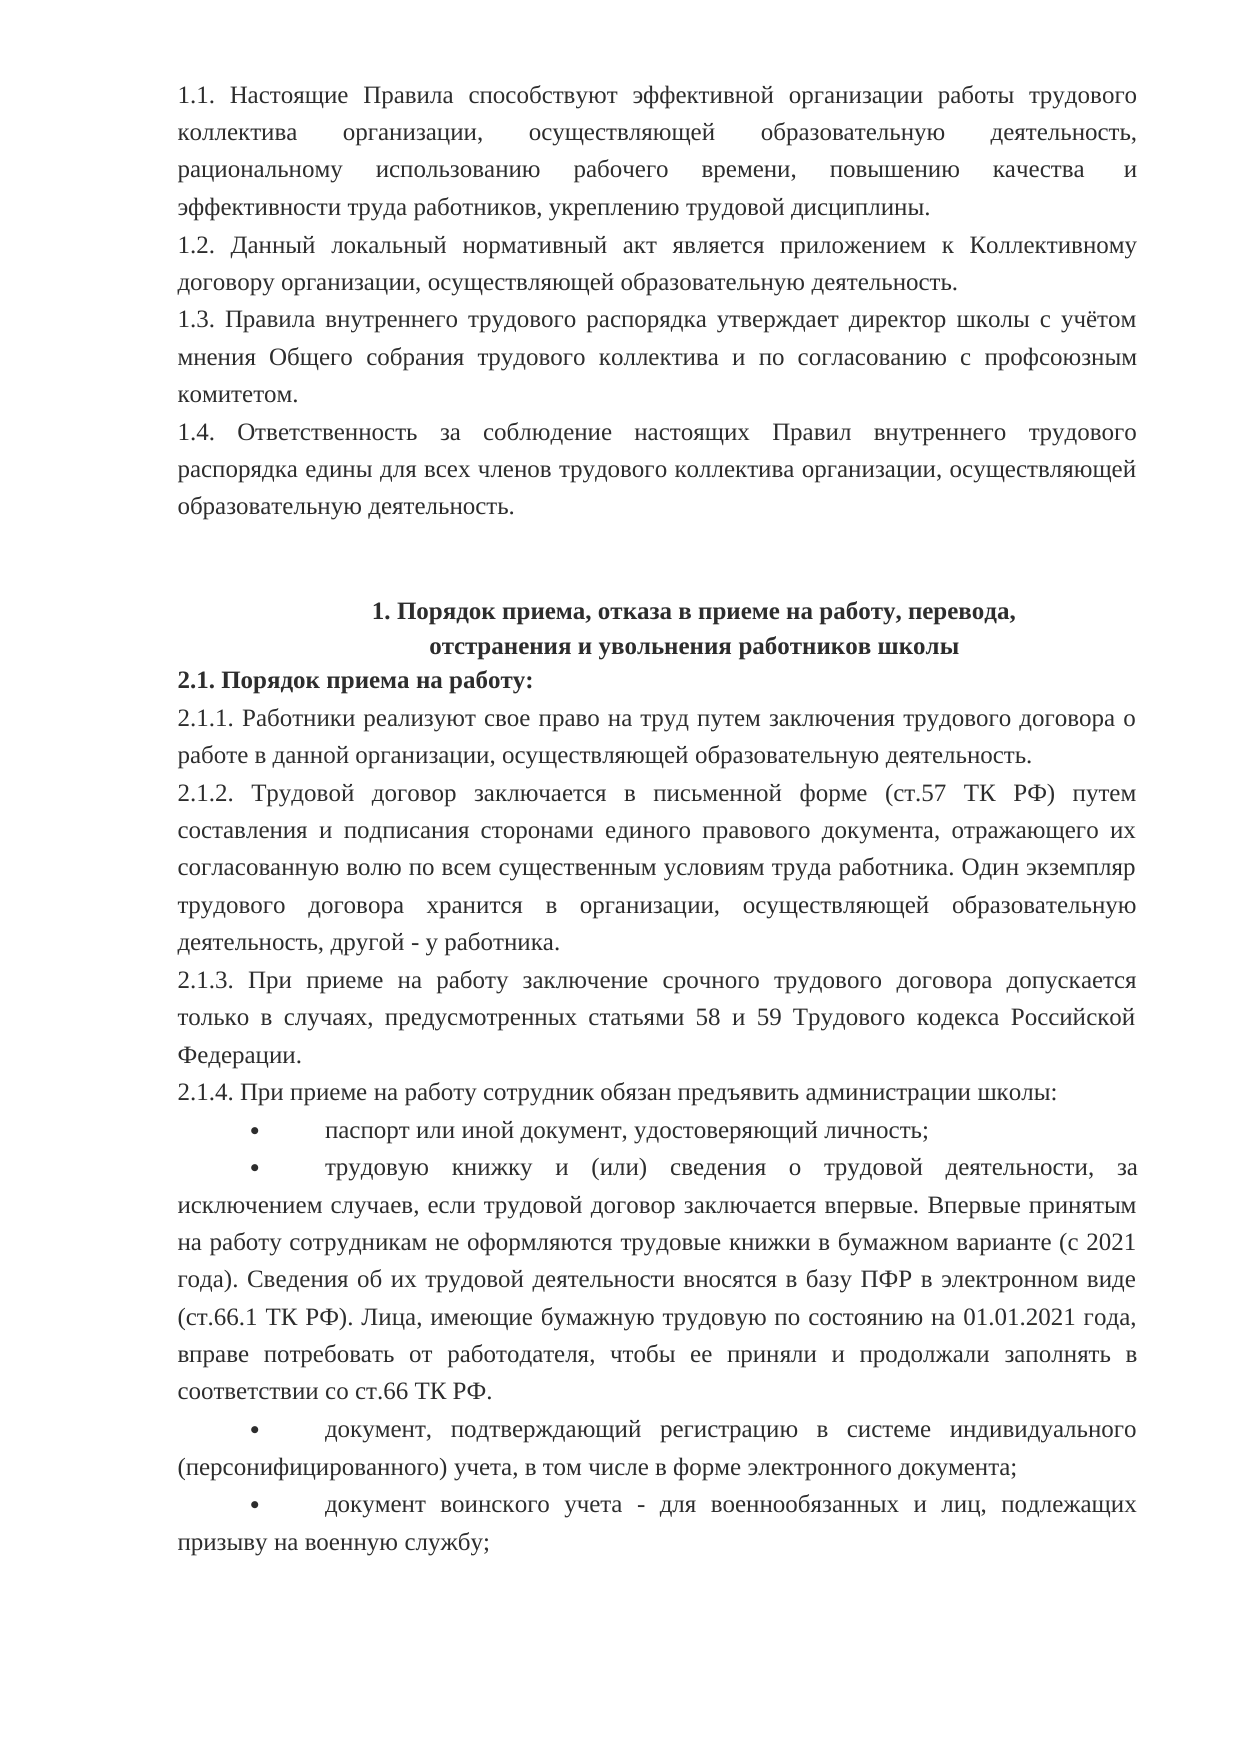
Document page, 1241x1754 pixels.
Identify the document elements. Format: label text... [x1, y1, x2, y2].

list паспорт или иной документ, удостоверяющий личность; [251, 1115, 1148, 1144]
list Правила внутреннего трудового распорядка утверждает директор школы с учётом мнения Общего собрания трудового коллектива и по согласованию с профсоюзным комитетом. [177, 304, 1137, 408]
subtitle Порядок приема, отказа в приеме на работу, перевода, отстранения и увольнения работников школы [372, 596, 1016, 660]
list документ, подтверждающий регистрацию в системе индивидуального (персонифицированного) учета, в том числе в форме электронного документа; [177, 1414, 1137, 1480]
list трудовую книжку и (или) сведения о трудовой деятельности, за исключением случаев, если трудовой договор заключается впервые. Впервые принятым на работу сотрудникам не оформляются трудовые книжки в бумажном варианте (с 2021 года). Сведения об их трудовой деятельности вносятся в базу ПФР в электронном виде (ст.66.1 ТК РФ). Лица, имеющие бумажную трудовую по состоянию на 01.01.2021 года, вправе потребовать от работодателя, чтобы ее приняли и продолжали заполнять в соответствии со ст.66 ТК РФ. [177, 1152, 1138, 1405]
list Данный локальный нормативный акт является приложением к Коллективному договору организации, осуществляющей образовательную деятельность. [177, 230, 1137, 296]
list При приеме на работу заключение срочного трудового договора допускается только в случаях, предусмотренных статьями 58 и 59 Трудового кодекса Российской Федерации. [177, 965, 1137, 1068]
list Ответственность за соблюдение настоящих Правил внутреннего трудового распорядка едины для всех членов трудового коллектива организации, осуществляющей образовательную деятельность. [177, 417, 1137, 520]
list Настоящие Правила способствуют эффективной организации работы трудового коллектива организации, осуществляющей образовательную деятельность, рациональному использованию рабочего времени, повышению качества и эффективности труда работников, укреплению трудовой дисциплины. [177, 80, 1137, 221]
list Порядок приема на работу: [177, 666, 1148, 694]
list При приеме на работу сотрудник обязан предъявить администрации школы: [177, 1077, 1148, 1106]
list документ воинского учета - для военнообязанных и лиц, подлежащих призыву на военную службу; [177, 1489, 1137, 1555]
list Работники реализуют свое право на труд путем заключения трудового договора о работе в данной организации, осуществляющей образовательную деятельность. [177, 703, 1136, 769]
list Трудовой договор заключается в письменной форме (ст.57 ТК РФ) путем составления и подписания сторонами единого правового документа, отражающего их согласованную волю по всем существенным условиям труда работника. Один экземпляр трудового договора хранится в организации, осуществляющей образовательную деятельность, другой - у работника. [177, 778, 1137, 956]
